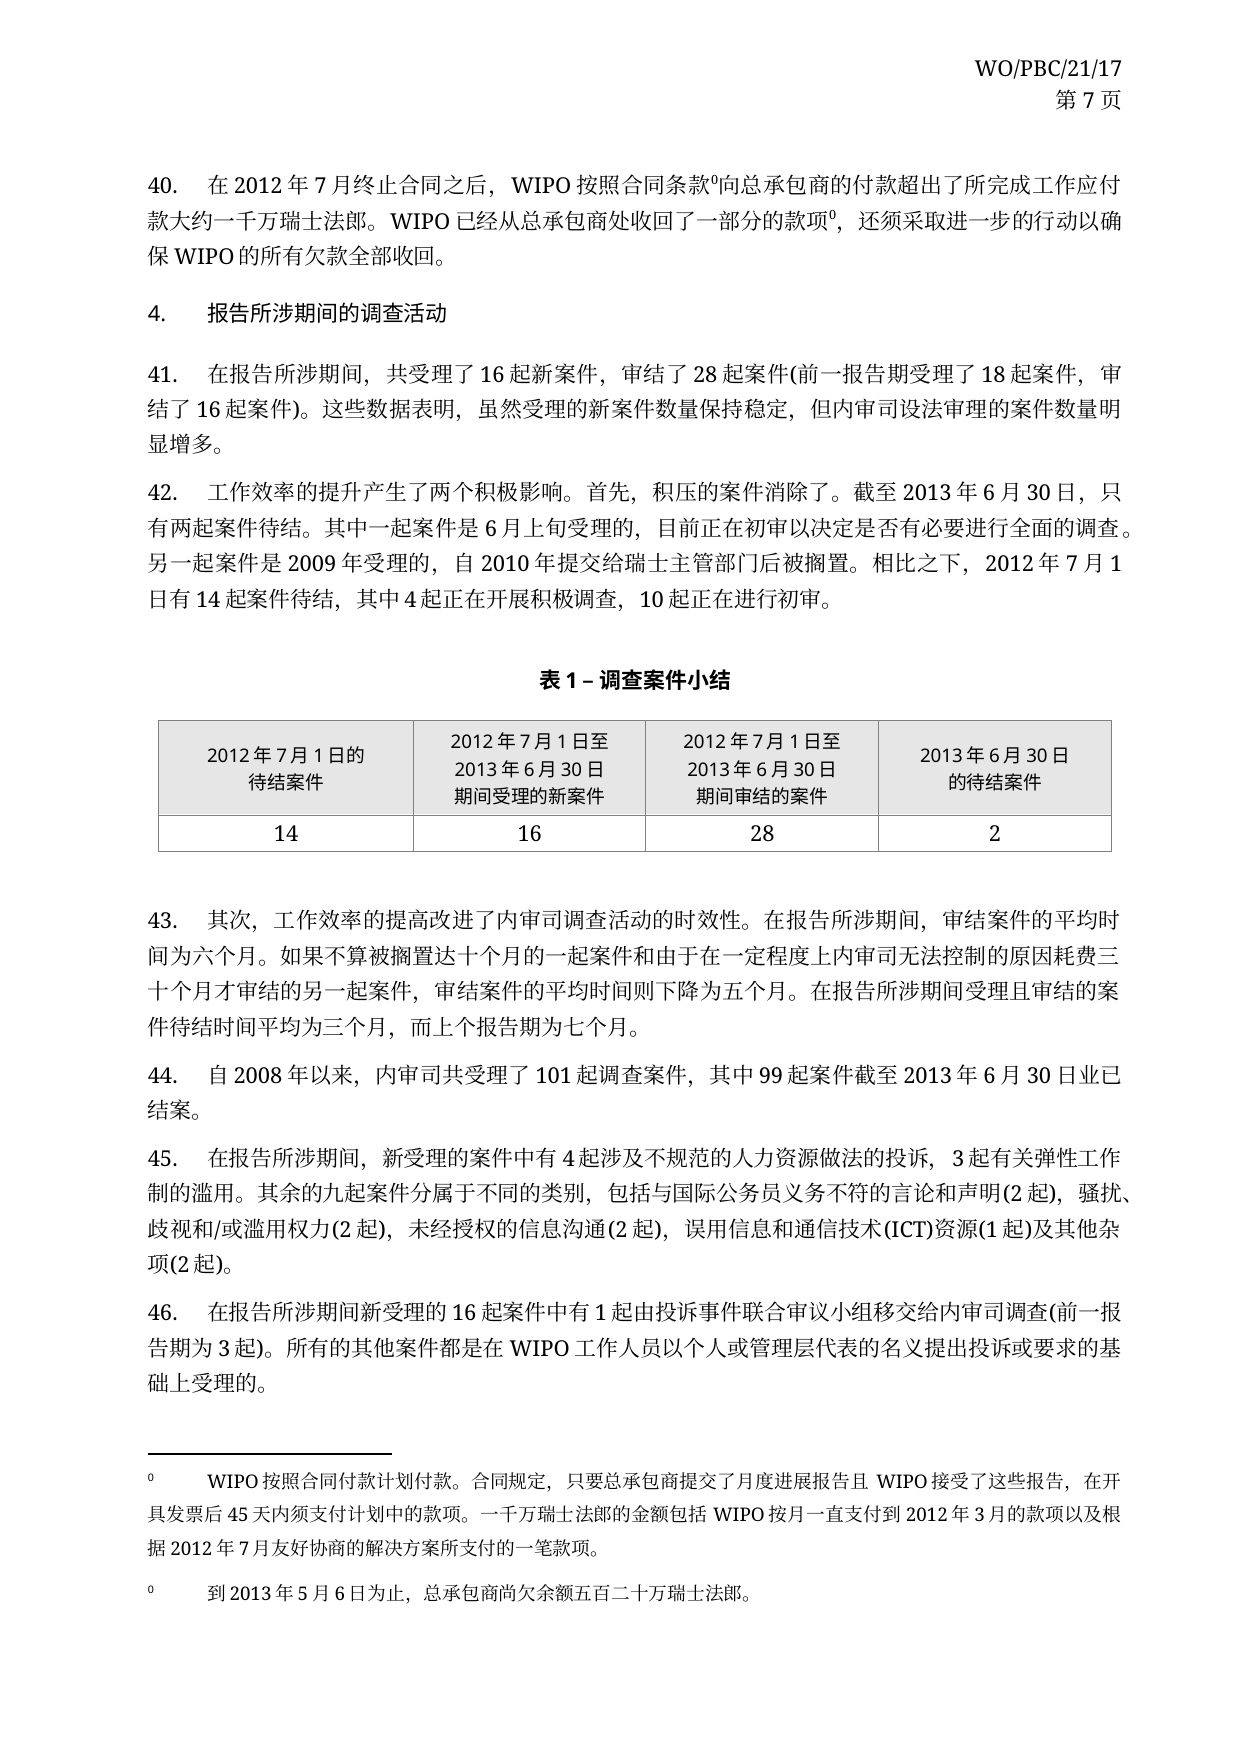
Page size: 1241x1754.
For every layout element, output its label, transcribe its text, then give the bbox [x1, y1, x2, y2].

table_header 2012年7月1日至 2013年6月30日 期间受理的新案件 [414, 721, 645, 814]
subtitle 报告所涉期间的调查活动 [148, 296, 1122, 328]
table_cell 2 [879, 816, 1111, 851]
table_cell 28 [646, 816, 878, 851]
list 在报告所涉期间新受理的16起案件中有1起由投诉事件联合审议小组移交给内审司调查(前一报告期为3起)。所有的其他案件都是在WIPO工作人员以个人或管理层代表的名义提出投诉或要求的基础上受理的。 [148, 1291, 1122, 1398]
table_cell 14 [159, 816, 413, 851]
list 工作效率的提升产生了两个积极影响。首先，积压的案件消除了。截至2013年6月30日，只有两起案件待结。其中一起案件是6月上旬受理的，目前正在初审以决定是否有必要进行全面的调查。另一起案件是2009年受理的，自2010年提交给瑞士主管部门后被搁置。相比之下，2012年7月1日有14起案件待结，其中4起正在开展积极调查，10起正在进行初审。 [148, 472, 1122, 613]
list 在报告所涉期间，共受理了16起新案件，审结了28起案件(前一报告期受理了18起案件，审结了16起案件)。这些数据表明，虽然受理的新案件数量保持稳定，但内审司设法审理的案件数量明显增多。 [148, 353, 1122, 459]
text 表1 – 调查案件小结 [148, 663, 1122, 695]
list 在2012年7月终止合同之后，WIPO按照合同条款向总承包商的付款超出了所完成工作应付款大约一千万瑞士法郎。WIPO已经从总承包商处收回了一部分的款项，还须采取进一步的行动以确保WIPO的所有欠款全部收回。 [148, 165, 1122, 271]
list 自2008年以来，内审司共受理了101起调查案件，其中99起案件截至2013年6月30日业已结案。 [148, 1054, 1122, 1125]
table_header 2012年7月1日至 2013年6月30日 期间审结的案件 [646, 721, 878, 814]
table_cell 16 [414, 816, 645, 851]
table_header 2012年7月1日的 待结案件 [159, 721, 413, 814]
list 在报告所涉期间，新受理的案件中有4起涉及不规范的人力资源做法的投诉，3起有关弹性工作制的滥用。其余的九起案件分属于不同的类别，包括与国际公务员义务不符的言论和声明(2起)，骚扰、歧视和/或滥用权力(2起)，未经授权的信息沟通(2起)，误用信息和通信技术(ICT)资源(1起)及其他杂项(2起)。 [148, 1137, 1122, 1279]
table_header 2013年6月30日 的待结案件 [879, 721, 1111, 814]
list 其次，工作效率的提高改进了内审司调查活动的时效性。在报告所涉期间，审结案件的平均时间为六个月。如果不算被搁置达十个月的一起案件和由于在一定程度上内审司无法控制的原因耗费三十个月才审结的另一起案件，审结案件的平均时间则下降为五个月。在报告所涉期间受理且审结的案件待结时间平均为三个月，而上个报告期为七个月。 [148, 900, 1122, 1041]
